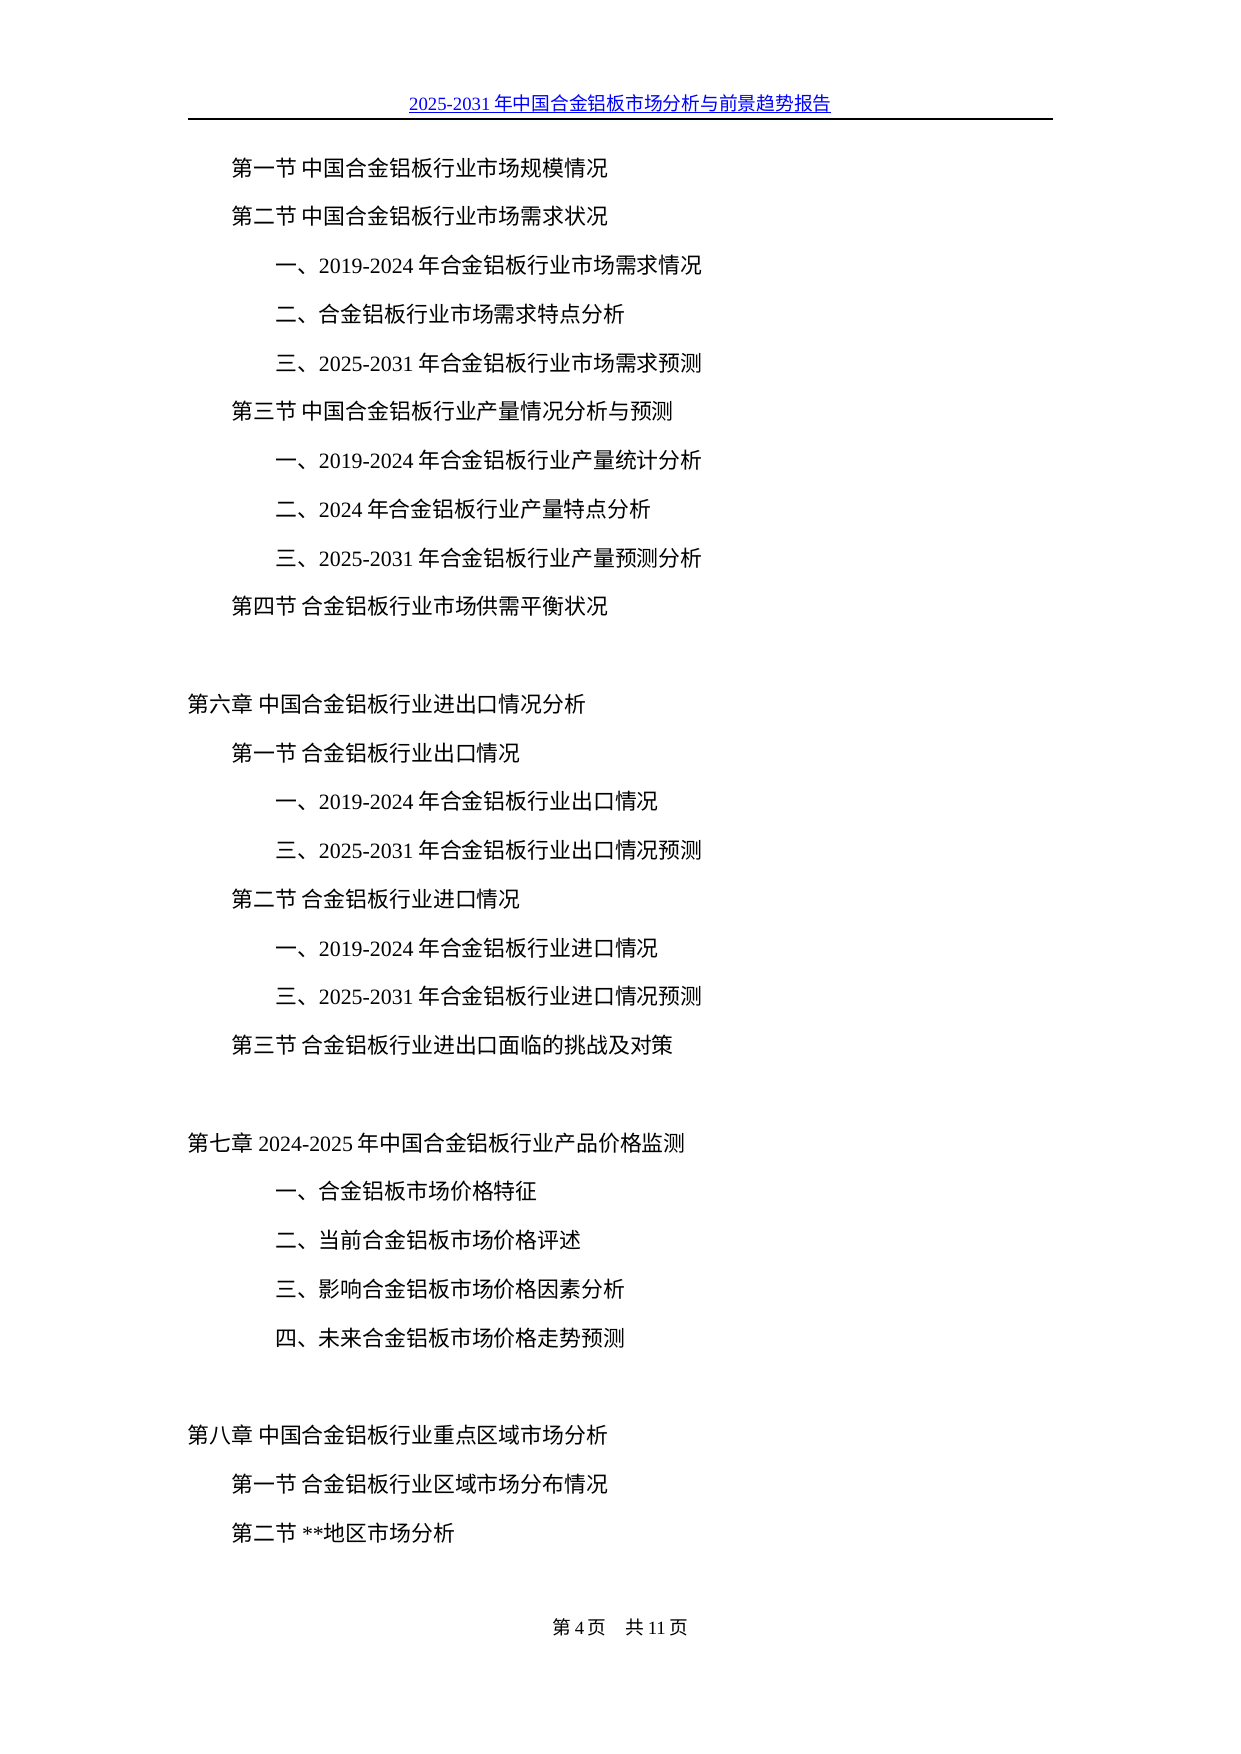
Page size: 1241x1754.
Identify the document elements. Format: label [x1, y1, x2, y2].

text [187, 150, 1053, 1548]
